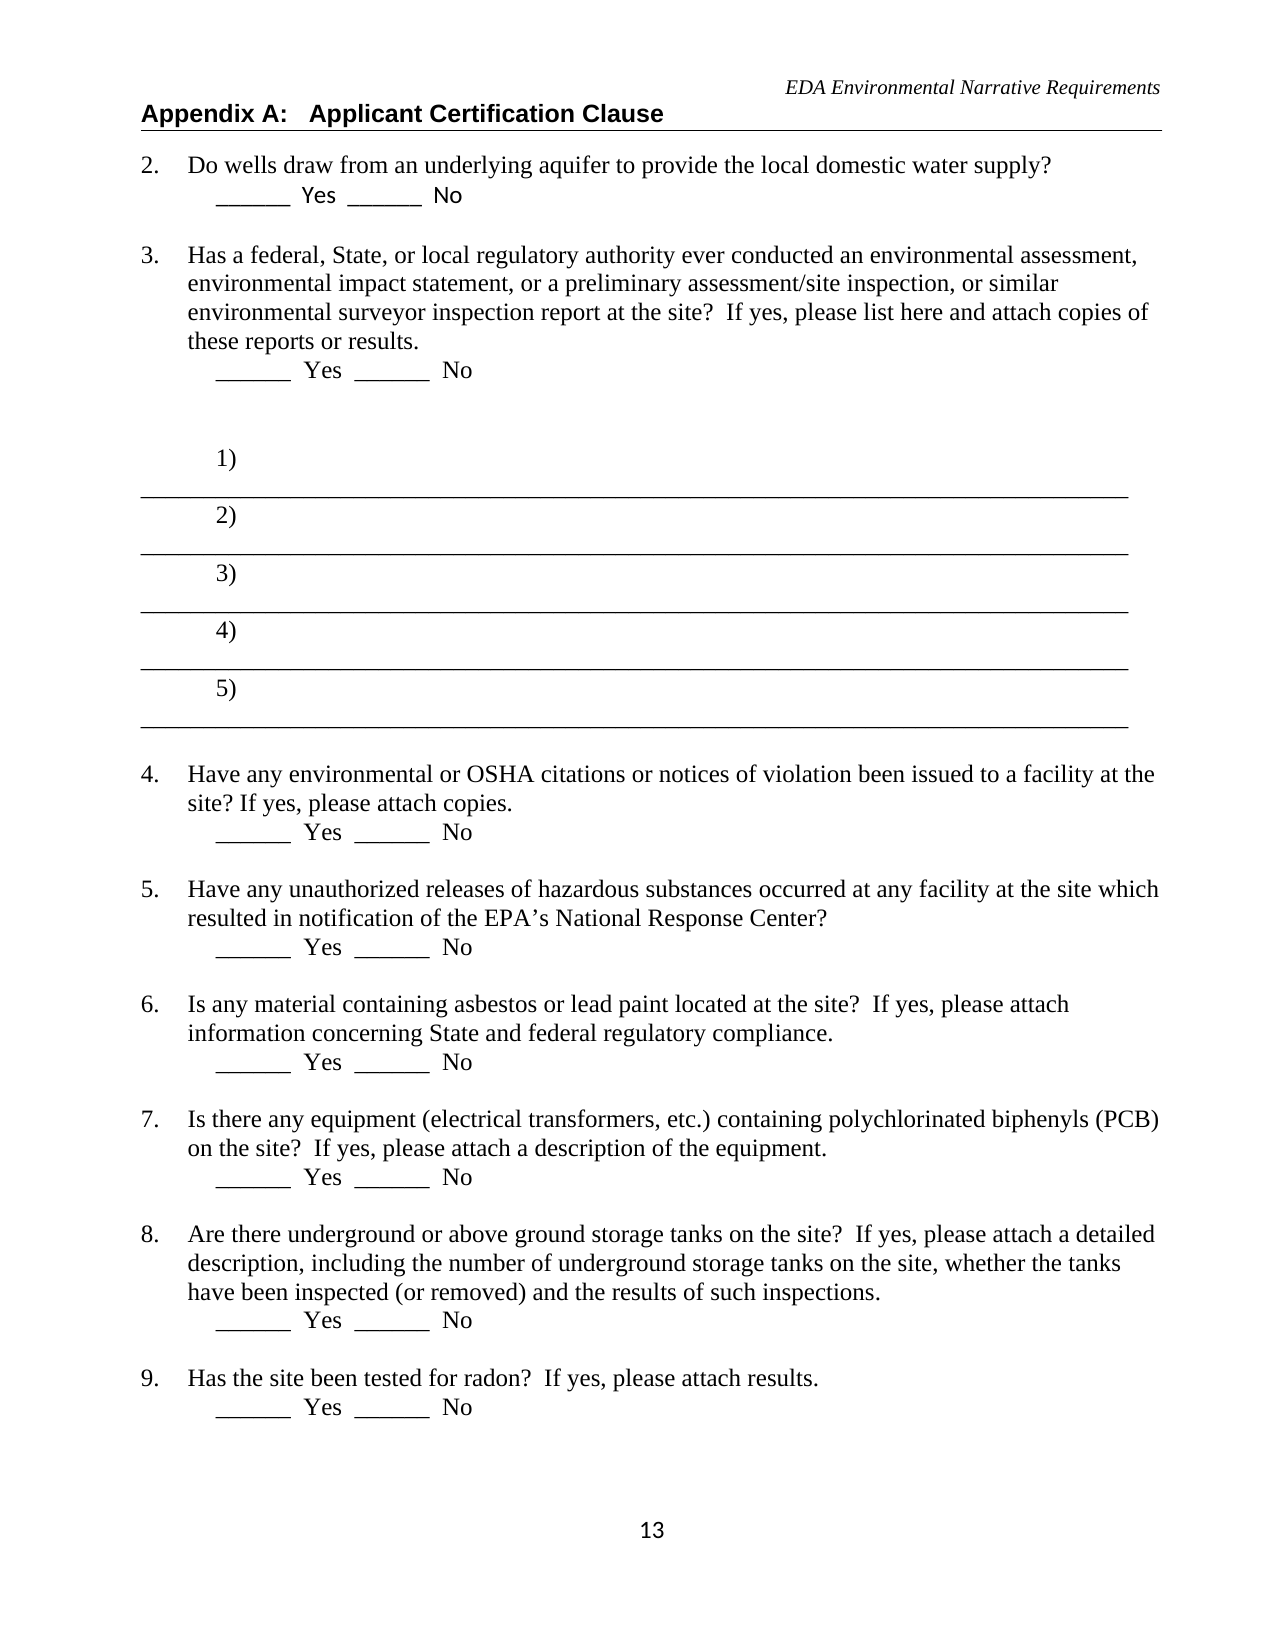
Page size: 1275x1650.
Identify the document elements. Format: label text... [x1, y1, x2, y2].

text ______ Yes ______ No [141, 1392, 1162, 1420]
text 1) _______________________________________________________________________________ [141, 443, 1162, 500]
text 5) _______________________________________________________________________________ [141, 673, 1162, 730]
text 2) _______________________________________________________________________________ [141, 500, 1162, 558]
text ______ Yes ______ No [141, 1047, 1162, 1075]
list Has the site been tested for radon? If yes, please attach results. [141, 1363, 1162, 1392]
text 4) _______________________________________________________________________________ [141, 615, 1162, 673]
text ______ Yes ______ No [141, 1305, 1162, 1334]
list Have any unauthorized releases of hazardous substances occurred at any facility at the site which resulted in notification of the EPA’s National Response Center? [141, 874, 1162, 932]
text ______ Yes ______ No [141, 355, 1162, 383]
list Is there any equipment (electrical transformers, etc.) containing polychlorinated biphenyls (PCB) on the site? If yes, please attach a description of the equipment. [141, 1104, 1162, 1162]
list Is any material containing asbestos or lead paint located at the site? If yes, please attach information concerning State and federal regulatory compliance. [141, 989, 1162, 1047]
text 3) _______________________________________________________________________________ [141, 558, 1162, 615]
list Have any environmental or OSHA citations or notices of violation been issued to a facility at the site? If yes, please attach copies. [141, 759, 1162, 817]
text ______ Yes ______ No [141, 179, 1162, 209]
text ______ Yes ______ No [141, 1162, 1162, 1190]
text ______ Yes ______ No [141, 932, 1162, 960]
text ______ Yes ______ No [141, 817, 1162, 845]
list Are there underground or above ground storage tanks on the site? If yes, please attach a detailed description, including the number of underground storage tanks on the site, whether the tanks have been inspected (or removed) and the results of such inspections. [141, 1219, 1162, 1305]
list Has a federal, State, or local regulatory authority ever conducted an environmental assessment, environmental impact statement, or a preliminary assessment/site inspection, or similar environmental surveyor inspection report at the site? If yes, please list here and attach copies of these reports or results. [141, 240, 1162, 355]
list Do wells draw from an underlying aquifer to provide the local domestic water supply? [141, 150, 1162, 179]
